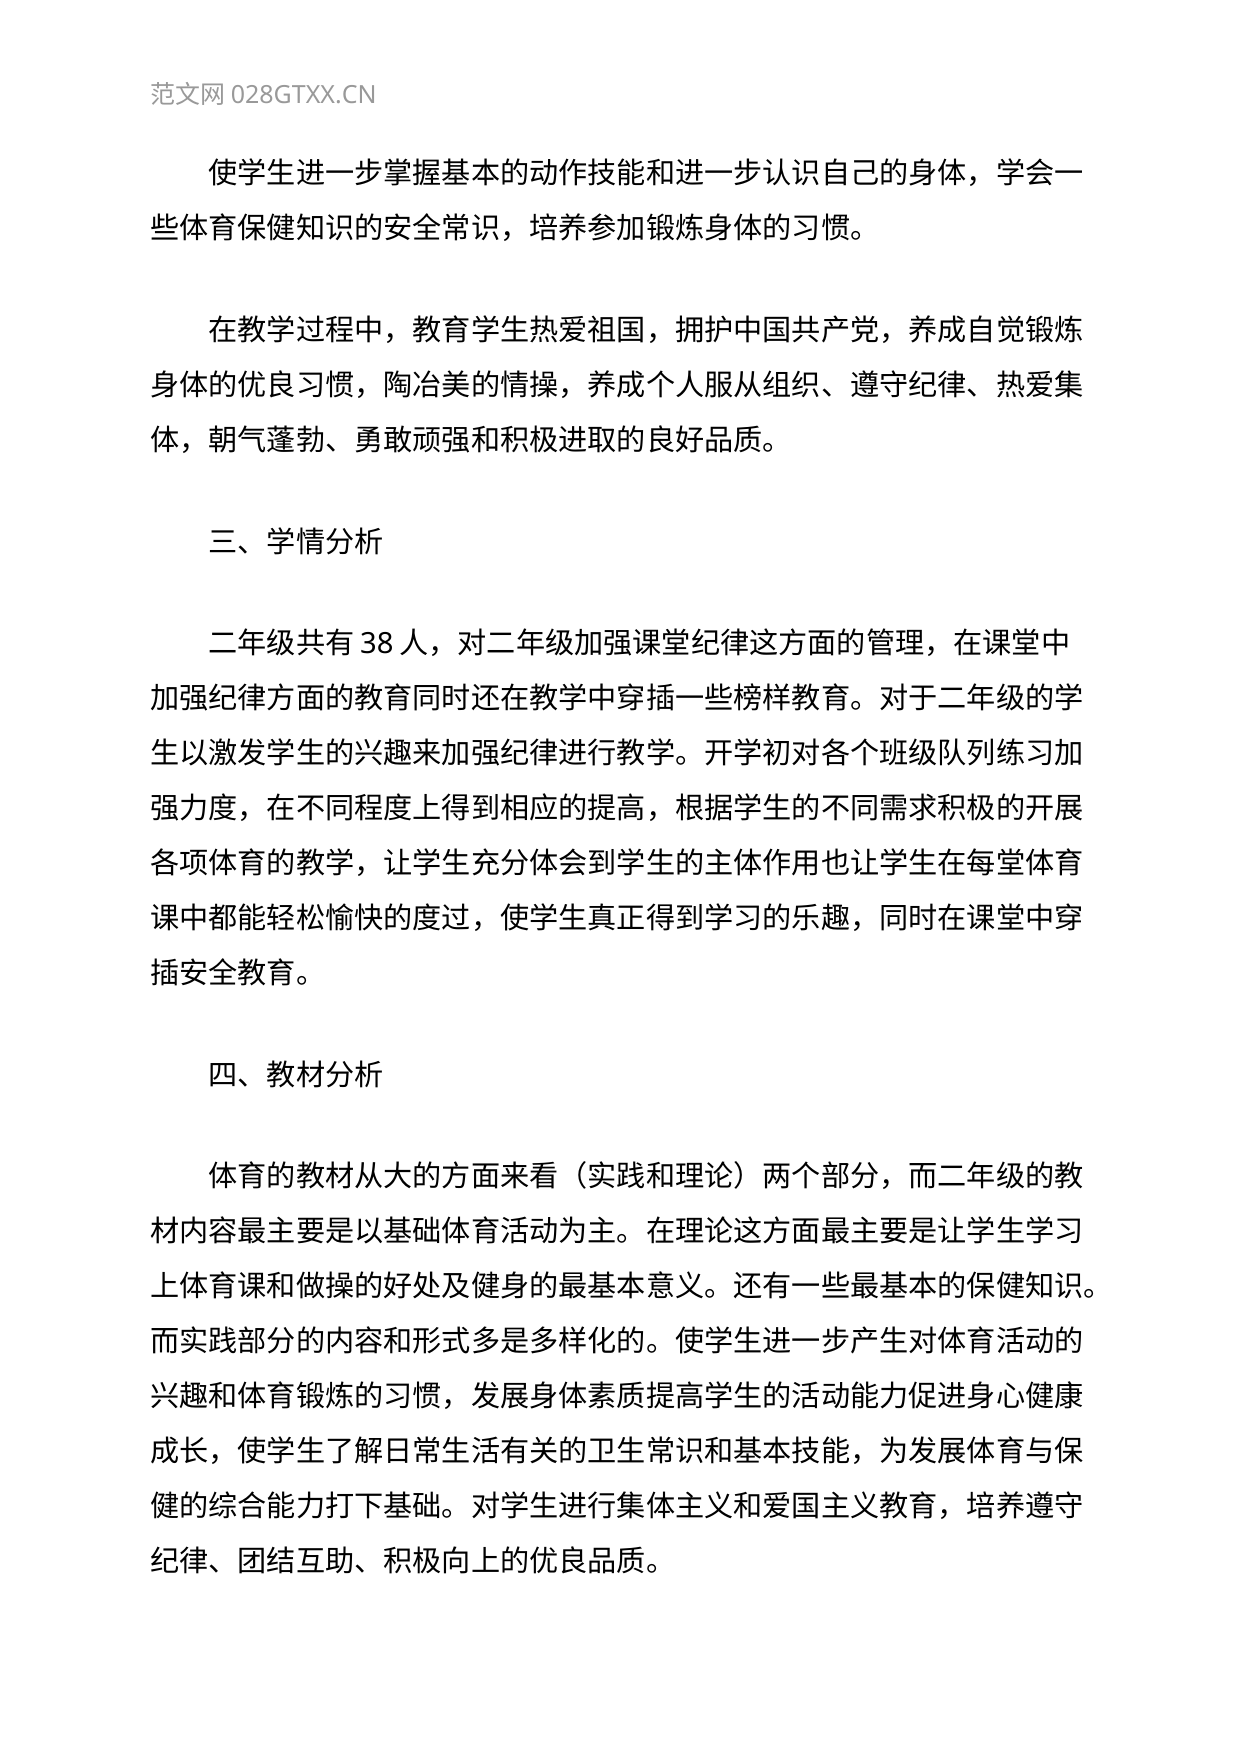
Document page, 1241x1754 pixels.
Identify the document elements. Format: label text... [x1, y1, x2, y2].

text 使学生进一步掌握基本的动作技能和进一步认识自己的身体，学会一些体育保健知识的安全常识，培养参加锻炼身体的习惯。 [150, 150, 1090, 247]
text 体育的教材从大的方面来看（实践和理论）两个部分，而二年级的教材内容最主要是以基础体育活动为主。在理论这方面最主要是让学生学习上体育课和做操的好处及健身的最基本意义。还有一些最基本的保健知识。而实践部分的内容和形式多是多样化的。使学生进一步产生对体育活动的兴趣和体育锻炼的习惯，发展身体素质提高学生的活动能力促进身心健康成长，使学生了解日常生活有关的卫生常识和基本技能，为发展体育与保健的综合能力打下基础。对学生进行集体主义和爱国主义教育，培养遵守纪律、团结互助、积极向上的优良品质。 [150, 1153, 1090, 1579]
text 二年级共有38人，对二年级加强课堂纪律这方面的管理，在课堂中加强纪律方面的教育同时还在教学中穿插一些榜样教育。对于二年级的学生以激发学生的兴趣来加强纪律进行教学。开学初对各个班级队列练习加强力度，在不同程度上得到相应的提高，根据学生的不同需求积极的开展各项体育的教学，让学生充分体会到学生的主体作用也让学生在每堂体育课中都能轻松愉快的度过，使学生真正得到学习的乐趣，同时在课堂中穿插安全教育。 [150, 620, 1090, 992]
text 四、教材分析 [150, 1051, 1090, 1093]
text 在教学过程中，教育学生热爱祖国，拥护中国共产党，养成自觉锻炼身体的优良习惯，陶冶美的情操，养成个人服从组织、遵守纪律、热爱集体，朝气蓬勃、勇敢顽强和积极进取的良好品质。 [150, 307, 1090, 459]
text 三、学情分析 [150, 518, 1090, 561]
